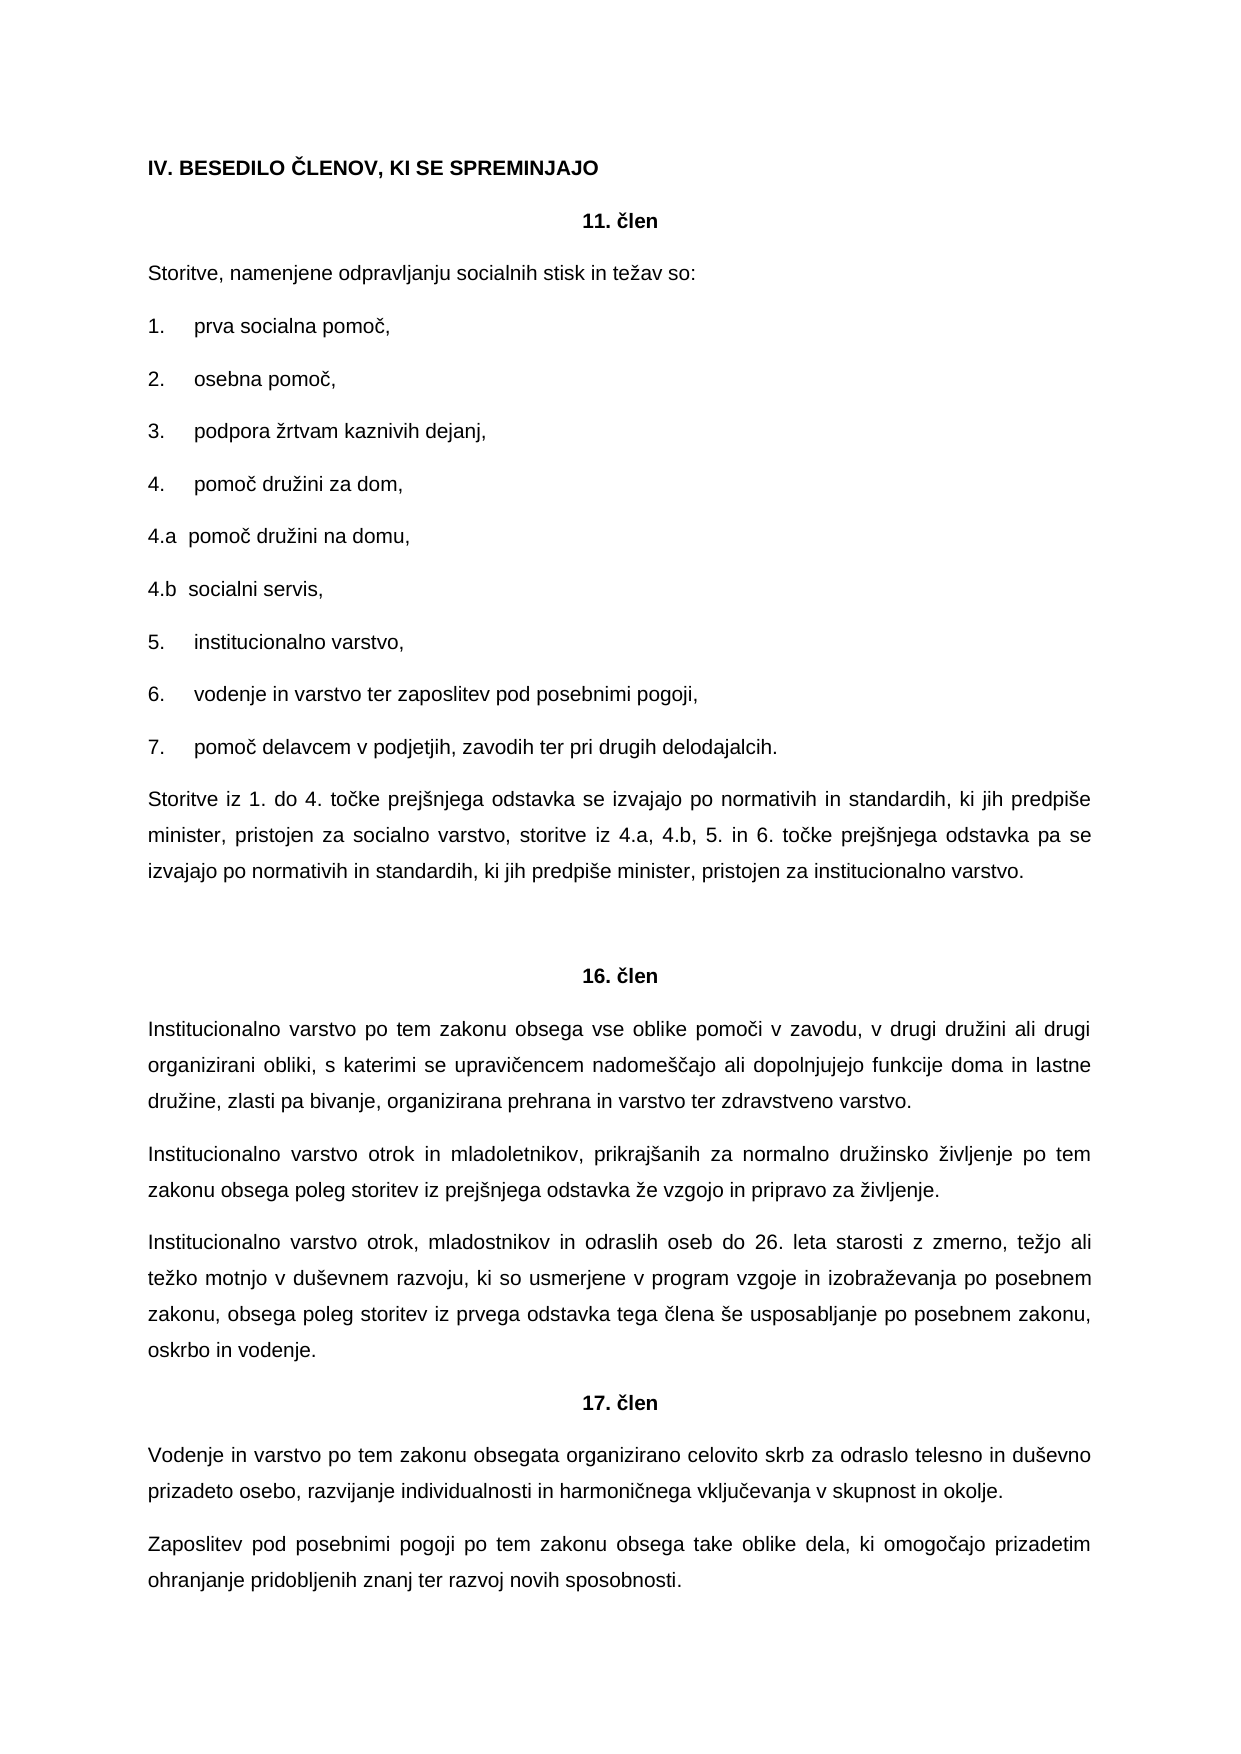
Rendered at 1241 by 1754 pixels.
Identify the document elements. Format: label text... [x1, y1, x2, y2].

text Institucionalno varstvo otrok in mladoletnikov, prikrajšanih za normalno družinsko življenje po tem zakonu obsega poleg storitev iz prejšnjega odstavka že vzgojo in pripravo za življenje. [148, 1141, 1093, 1201]
text 5. institucionalno varstvo, [148, 629, 1093, 653]
text Storitve iz 1. do 4. točke prejšnjega odstavka se izvajajo po normativih in standardih, ki jih predpiše minister, pristojen za socialno varstvo, storitve iz 4.a, 4.b, 5. in 6. točke prejšnjega odstavka pa se izvajajo po normativih in standardih, ki jih predpiše minister, pristojen za institucionalno varstvo. [148, 787, 1093, 883]
text 4.a pomoč družini na domu, [148, 524, 1093, 548]
text Zaposlitev pod posebnimi pogoji po tem zakonu obsega take oblike dela, ki omogočajo prizadetim ohranjanje pridobljenih znanj ter razvoj novih sposobnosti. [148, 1532, 1093, 1591]
text 4.b socialni servis, [148, 577, 1093, 601]
text Vodenje in varstvo po tem zakonu obsegata organizirano celovito skrb za odraslo telesno in duševno prizadeto osebo, razvijanje individualnosti in harmoničnega vključevanja v skupnost in okolje. [148, 1443, 1093, 1503]
text 6. vodenje in varstvo ter zaposlitev pod posebnimi pogoji, [148, 682, 1093, 706]
text 16. člen [148, 964, 1093, 988]
text Institucionalno varstvo otrok, mladostnikov in odraslih oseb do 26. leta starosti z zmerno, težjo ali težko motnjo v duševnem razvoju, ki so usmerjene v program vzgoje in izobraževanja po posebnem zakonu, obsega poleg storitev iz prvega odstavka tega člena še usposabljanje po posebnem zakonu, oskrbo in vodenje. [148, 1230, 1093, 1362]
text Storitve, namenjene odpravljanju socialnih stisk in težav so: [148, 261, 1093, 285]
text 3. podpora žrtvam kaznivih dejanj, [148, 419, 1093, 443]
text 1. prva socialna pomoč, [148, 314, 1093, 338]
text 7. pomoč delavcem v podjetjih, zavodih ter pri drugih delodajalcih. [148, 735, 1093, 759]
text 11. člen [148, 209, 1093, 233]
text 2. osebna pomoč, [148, 366, 1093, 390]
text 4. pomoč družini za dom, [148, 472, 1093, 496]
text IV. BESEDILO ČLENOV, KI SE SPREMINJAJO [148, 156, 1093, 180]
text Institucionalno varstvo po tem zakonu obsega vse oblike pomoči v zavodu, v drugi družini ali drugi organizirani obliki, s katerimi se upravičencem nadomeščajo ali dopolnjujejo funkcije doma in lastne družine, zlasti pa bivanje, organizirana prehrana in varstvo ter zdravstveno varstvo. [148, 1017, 1093, 1113]
text 17. člen [148, 1390, 1093, 1414]
